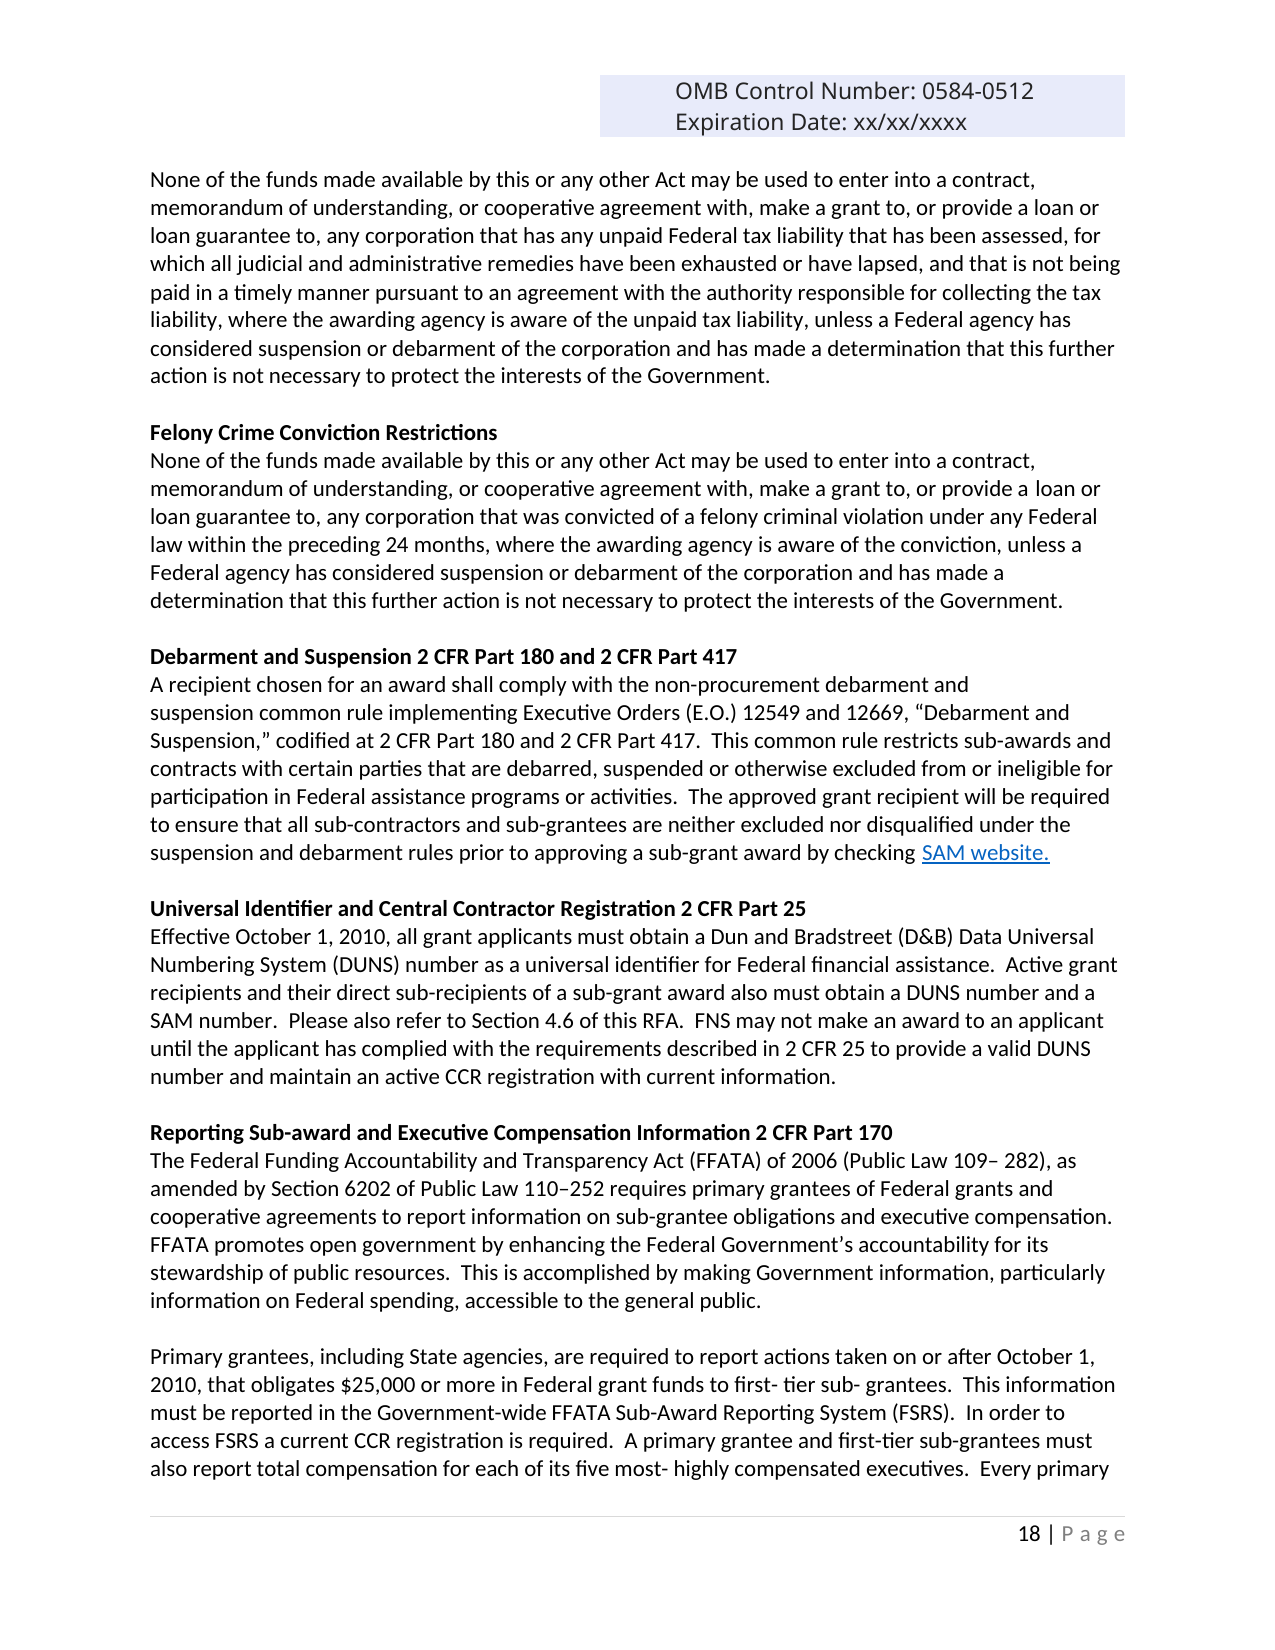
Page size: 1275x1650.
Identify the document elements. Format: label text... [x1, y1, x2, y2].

text Debarment and Suspension 2 CFR Part 180 and 2 CFR Part 417 [150, 642, 1125, 670]
text A recipient chosen for an award shall comply with the non-procurement debarment and [150, 670, 1125, 698]
text Universal Identifier and Central Contractor Registration 2 CFR Part 25 [150, 894, 1125, 922]
text suspension common rule implementing Executive Orders (E.O.) 12549 and 12669, “Debarment and Suspension,” codified at 2 CFR Part 180 and 2 CFR Part 417. This common rule restricts sub-awards and contracts with certain parties that are debarred, suspended or otherwise excluded from or ineligible for participation in Federal assistance programs or activities. The approved grant recipient will be required to ensure that all sub-contractors and sub-grantees are neither excluded nor disqualified under the suspension and debarment rules prior to approving a sub-grant award by checking SAM website. [150, 698, 1125, 866]
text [150, 1342, 1125, 1482]
text None of the funds made available by this or any other Act may be used to enter into a contract, memorandum of understanding, or cooperative agreement with, make a grant to, or provide a loan or loan guarantee to, any corporation that has any unpaid Federal tax liability that has been assessed, for which all judicial and administrative remedies have been exhausted or have lapsed, and that is not being paid in a timely manner pursuant to an agreement with the authority responsible for collecting the tax liability, where the awarding agency is aware of the unpaid tax liability, unless a Federal agency has considered suspension or debarment of the corporation and has made a determination that this further action is not necessary to protect the interests of the Government. [150, 166, 1125, 390]
text Felony Crime Conviction Restrictions [150, 418, 1125, 446]
text Effective October 1, 2010, all grant applicants must obtain a Dun and Bradstreet (D&B) Data Universal Numbering System (DUNS) number as a universal identifier for Federal financial assistance. Active grant recipients and their direct sub-recipients of a sub-grant award also must obtain a DUNS number and a SAM number. Please also refer to Section 4.6 of this RFA. FNS may not make an award to an applicant until the applicant has complied with the requirements described in 2 CFR 25 to provide a valid DUNS number and maintain an active CCR registration with current information. [150, 922, 1125, 1090]
text The Federal Funding Accountability and Transparency Act (FFATA) of 2006 (Public Law 109– 282), as amended by Section 6202 of Public Law 110–252 requires primary grantees of Federal grants and cooperative agreements to report information on sub-grantee obligations and executive compensation. FFATA promotes open government by enhancing the Federal Government’s accountability for its stewardship of public resources. This is accomplished by making Government information, particularly information on Federal spending, accessible to the general public. [150, 1146, 1125, 1314]
text Reporting Sub-award and Executive Compensation Information 2 CFR Part 170 [150, 1118, 1125, 1146]
text None of the funds made available by this or any other Act may be used to enter into a contract, memorandum of understanding, or cooperative agreement with, make a grant to, or provide a loan or loan guarantee to, any corporation that was convicted of a felony criminal violation under any Federal law within the preceding 24 months, where the awarding agency is aware of the conviction, unless a Federal agency has considered suspension or debarment of the corporation and has made a determination that this further action is not necessary to protect the interests of the Government. [150, 446, 1125, 614]
